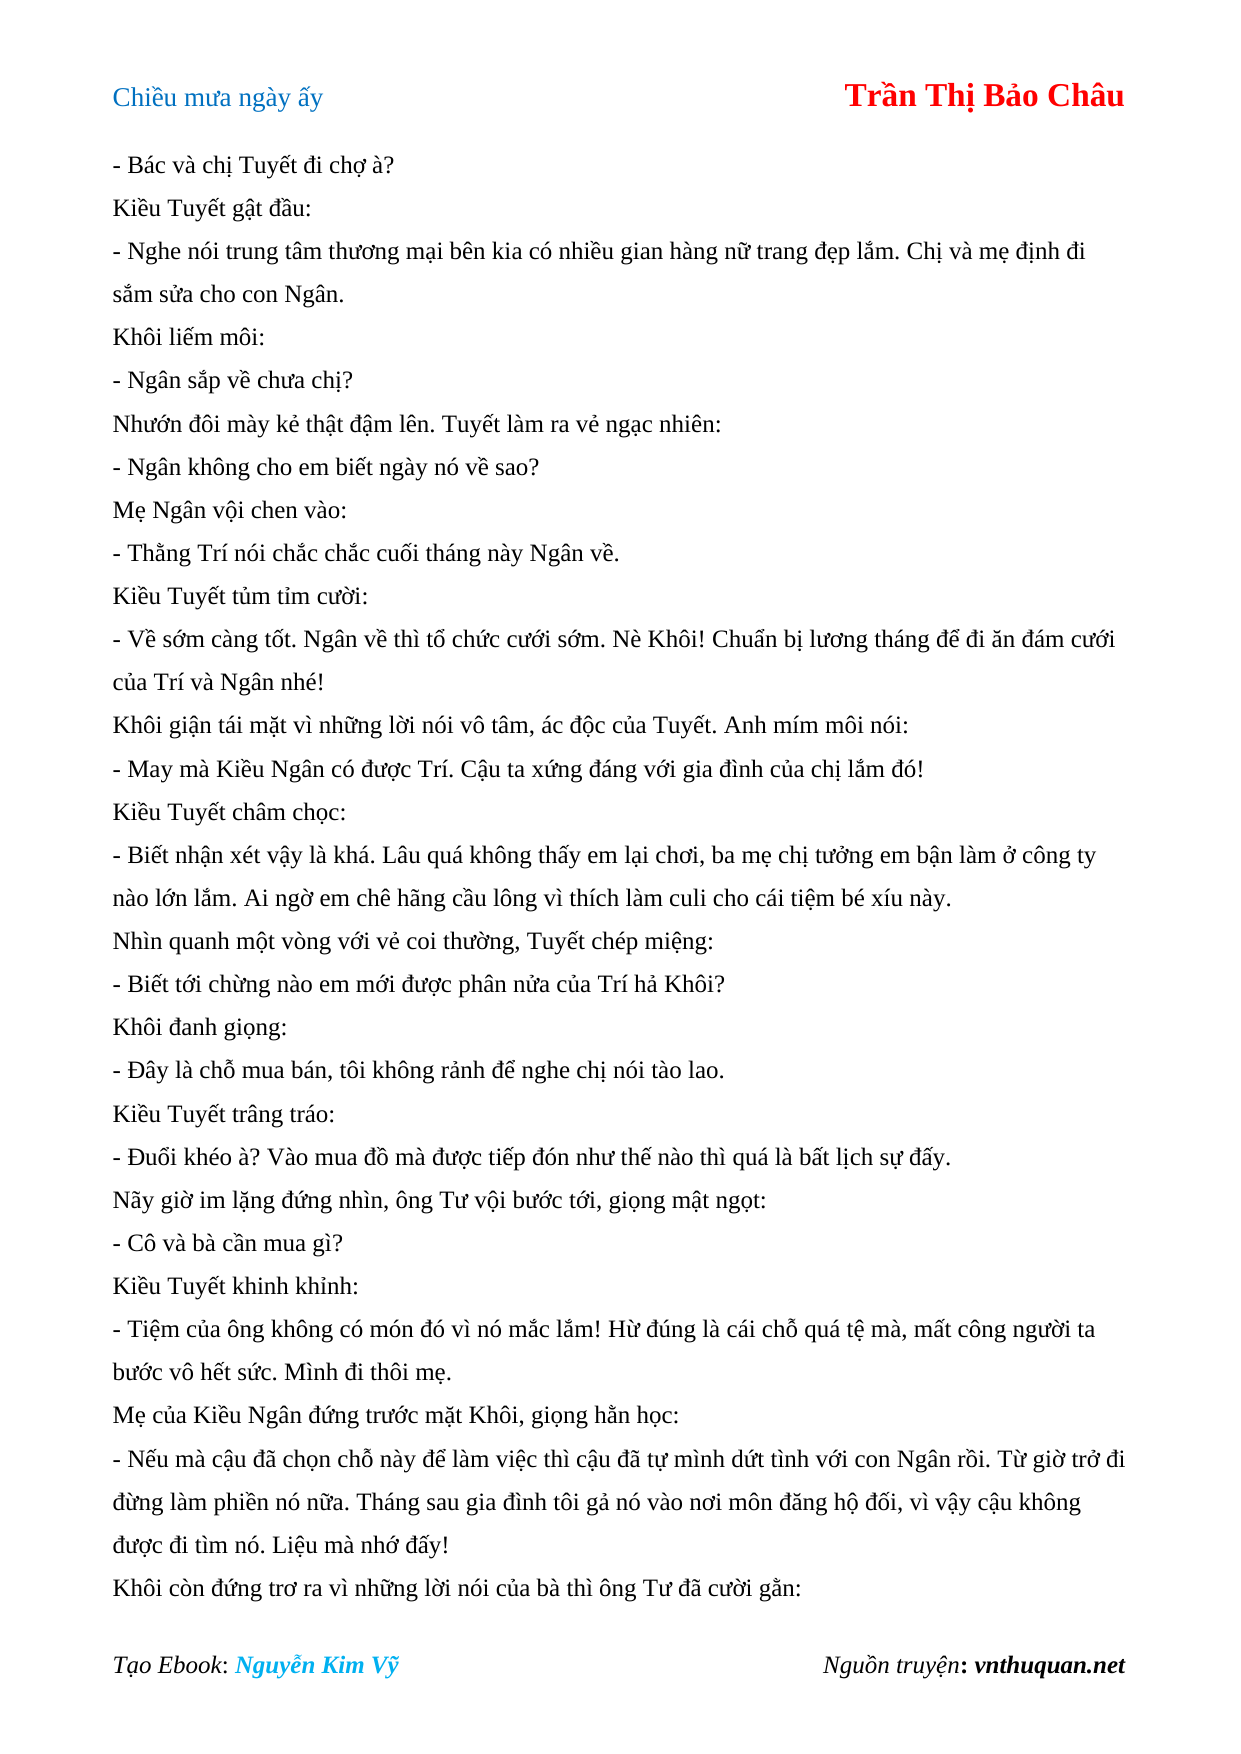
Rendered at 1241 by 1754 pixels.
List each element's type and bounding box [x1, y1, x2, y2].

text [112, 150, 1128, 1602]
